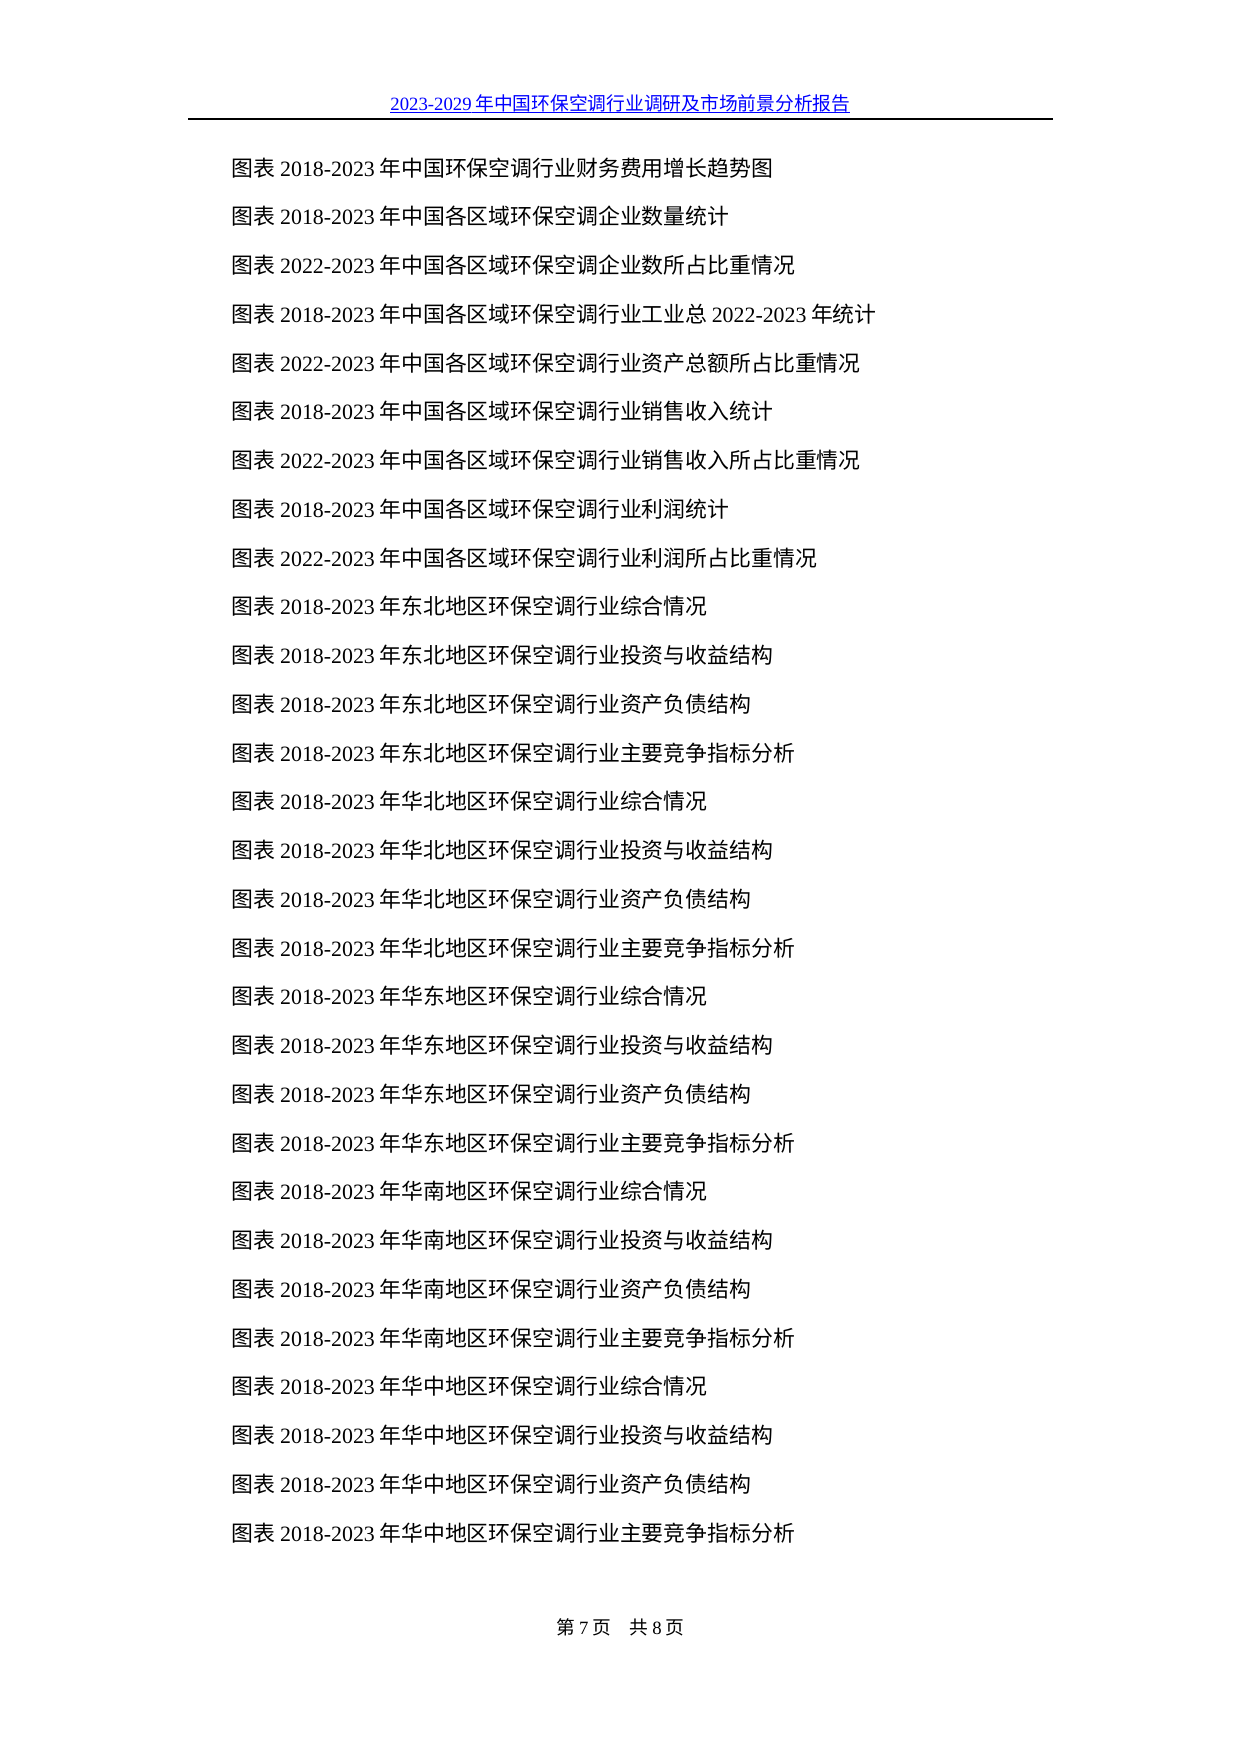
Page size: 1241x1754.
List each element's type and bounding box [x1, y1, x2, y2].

text [187, 150, 1053, 1548]
